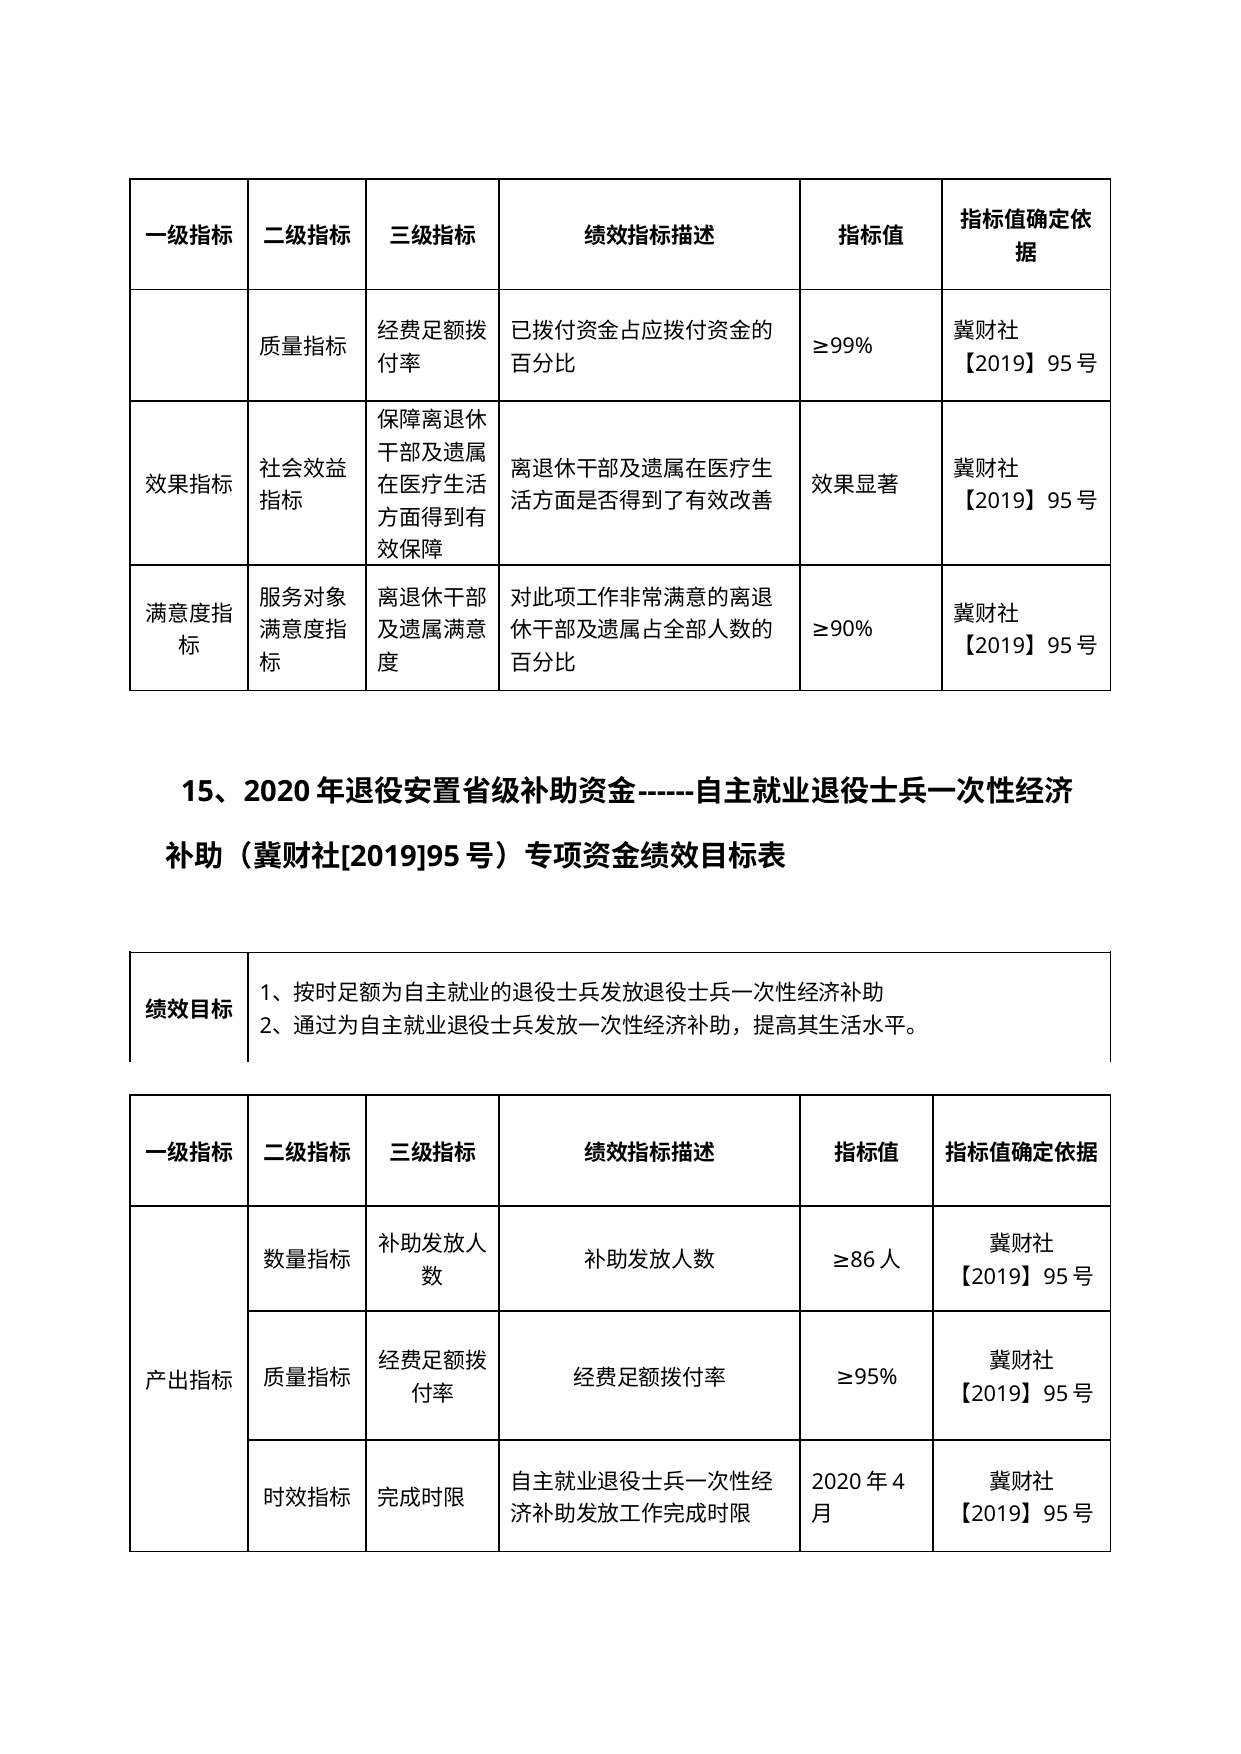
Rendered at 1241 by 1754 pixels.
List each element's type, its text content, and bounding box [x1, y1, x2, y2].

table_cell ≥90% [801, 566, 941, 690]
table_cell 数量指标 [249, 1207, 365, 1310]
table_header 一级指标 [131, 180, 247, 289]
table_cell ≥99% [801, 290, 941, 400]
table_cell 保障离退休干部及遗属在医疗生活方面得到有效保障 [367, 402, 498, 564]
table_cell 效果指标 [131, 402, 247, 564]
table_cell 冀财社【2019】95号 [934, 1207, 1110, 1310]
table_cell 社会效益指标 [249, 402, 365, 564]
table_header 指标值 [801, 1096, 932, 1205]
table_cell 经费足额拨付率 [500, 1312, 799, 1439]
table_header 三级指标 [367, 180, 498, 289]
table_header 绩效指标描述 [500, 180, 799, 289]
table_cell 离退休干部及遗属在医疗生活方面是否得到了有效改善 [500, 402, 799, 564]
table_cell 质量指标 [249, 290, 365, 400]
table_cell 自主就业退役士兵一次性经济补助发放工作完成时限 [500, 1441, 799, 1551]
table_cell 2020年4月 [801, 1441, 932, 1551]
table_cell 冀财社【2019】95号 [934, 1312, 1110, 1439]
table_cell 服务对象满意度指标 [249, 566, 365, 690]
table_cell 经费足额拨付率 [367, 290, 498, 400]
table_cell 对此项工作非常满意的离退休干部及遗属占全部人数的百分比 [500, 566, 799, 690]
table_header 绩效目标 [131, 953, 247, 1062]
table_cell 时效指标 [249, 1441, 365, 1551]
table_header 绩效指标描述 [500, 1096, 799, 1205]
table_header 一级指标 [131, 1096, 247, 1205]
table_header 三级指标 [367, 1096, 498, 1205]
table_cell 已拨付资金占应拨付资金的百分比 [500, 290, 799, 400]
table_cell 效果显著 [801, 402, 941, 564]
table_header 1、按时足额为自主就业的退役士兵发放退役士兵一次性经济补助 2、通过为自主就业退役士兵发放一次性经济补助，提高其生活水平。 [249, 953, 1110, 1062]
table_cell 产出指标 [131, 1207, 247, 1551]
table_cell 离退休干部及遗属满意度 [367, 566, 498, 690]
table_cell 完成时限 [367, 1441, 498, 1551]
table_cell 冀财社【2019】95号 [934, 1441, 1110, 1551]
table_cell 冀财社【2019】95号 [943, 402, 1110, 564]
table_cell ≥95% [801, 1312, 932, 1439]
table_header 二级指标 [249, 180, 365, 289]
table_cell 满意度指标 [131, 566, 247, 690]
table_header 指标值确定依据 [943, 180, 1110, 289]
table_cell 补助发放人数 [500, 1207, 799, 1310]
table_cell 经费足额拨付率 [367, 1312, 498, 1439]
table_cell 补助发放人数 [367, 1207, 498, 1310]
text 15、2020年退役安置省级补助资金------自主就业退役士兵一次性经济补助（冀财社[2019]95号）专项资金绩效目标表 [165, 756, 1075, 886]
table_cell 质量指标 [249, 1312, 365, 1439]
table_cell 冀财社【2019】95号 [943, 566, 1110, 690]
table_cell ≥86人 [801, 1207, 932, 1310]
table_header 指标值 [801, 180, 941, 289]
table_cell 冀财社【2019】95号 [943, 290, 1110, 400]
table_header 指标值确定依据 [934, 1096, 1110, 1205]
table_header 二级指标 [249, 1096, 365, 1205]
